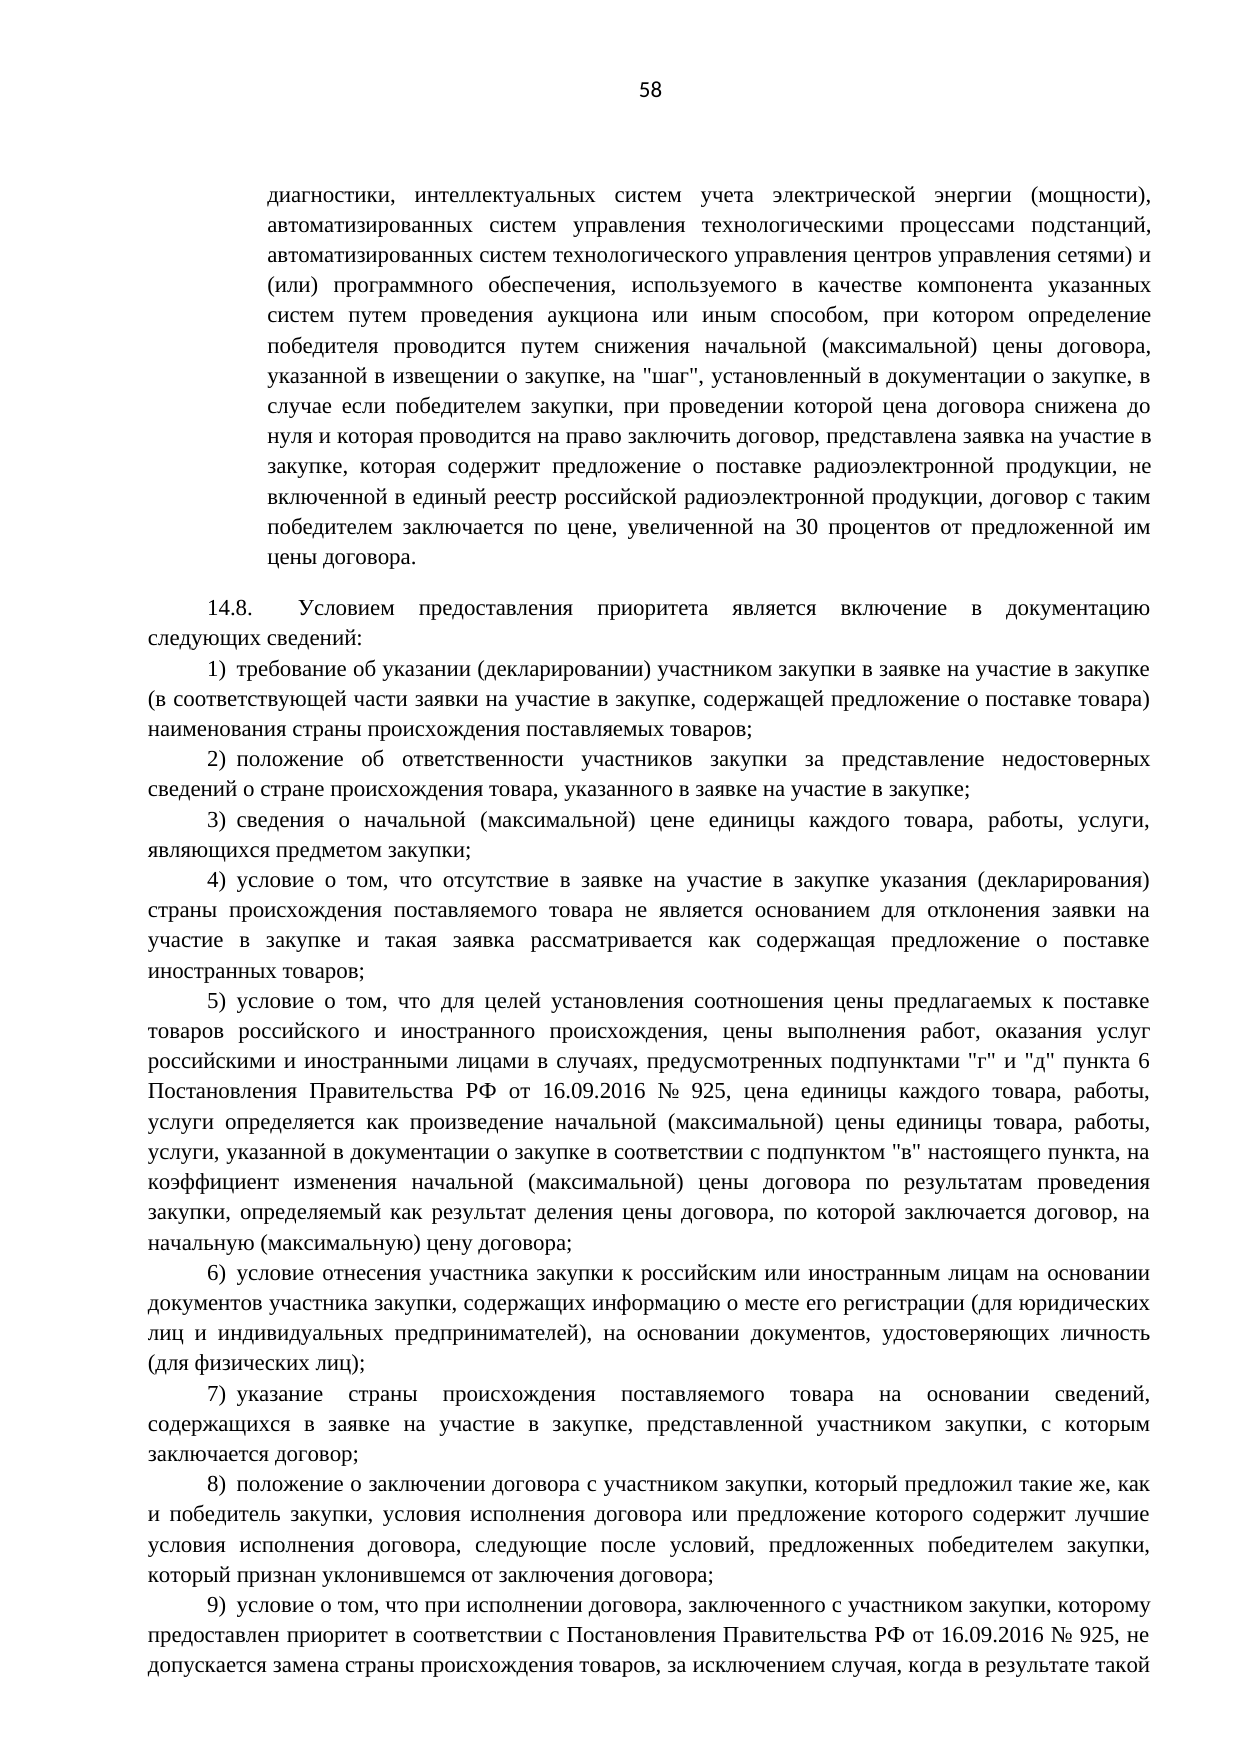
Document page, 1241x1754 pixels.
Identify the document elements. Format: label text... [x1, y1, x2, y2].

list сведения о начальной (максимальной) цене единицы каждого товара, работы, услуги, являющихся предметом закупки; [148, 806, 1152, 862]
list требование об указании (декларировании) участником закупки в заявке на участие в закупке (в соответствующей части заявки на участие в закупке, содержащей предложение о поставке товара) наименования страны происхождения поставляемых товаров; [148, 655, 1152, 741]
list положение о заключении договора с участником закупки, который предложил такие же, как и победитель закупки, условия исполнения договора или предложение которого содержит лучшие условия исполнения договора, следующие после условий, предложенных победителем закупки, который признан уклонившемся от заключения договора; [148, 1470, 1152, 1587]
list условие о том, что для целей установления соотношения цены предлагаемых к поставке товаров российского и иностранного происхождения, цены выполнения работ, оказания услуг российскими и иностранными лицами в случаях, предусмотренных подпунктами "г" и "д" пункта 6 Постановления Правительства РФ от 16.09.2016 № 925, цена единицы каждого товара, работы, услуги определяется как произведение начальной (максимальной) цены единицы товара, работы, услуги, указанной в документации о закупке в соответствии с подпунктом "в" настоящего пункта, на коэффициент изменения начальной (максимальной) цены договора по результатам проведения закупки, определяемый как результат деления цены договора, по которой заключается договор, на начальную (максимальную) цену договора; [148, 987, 1152, 1255]
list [192, 181, 1153, 569]
list Условием предоставления приоритета является включение в документацию следующих сведений: [148, 594, 1152, 651]
list условие отнесения участника закупки к российским или иностранным лицам на основании документов участника закупки, содержащих информацию о месте его регистрации (для юридических лиц и индивидуальных предпринимателей), на основании документов, удостоверяющих личность (для физических лиц); [148, 1259, 1152, 1376]
list указание страны происхождения поставляемого товара на основании сведений, содержащихся в заявке на участие в закупке, представленной участником закупки, с которым заключается договор; [148, 1380, 1152, 1466]
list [148, 1591, 1152, 1678]
list положение об ответственности участников закупки за представление недостоверных сведений о стране происхождения товара, указанного в заявке на участие в закупке; [148, 745, 1152, 802]
list условие о том, что отсутствие в заявке на участие в закупке указания (декларирования) страны происхождения поставляемого товара не является основанием для отклонения заявки на участие в закупке и такая заявка рассматривается как содержащая предложение о поставке иностранных товаров; [148, 866, 1152, 983]
